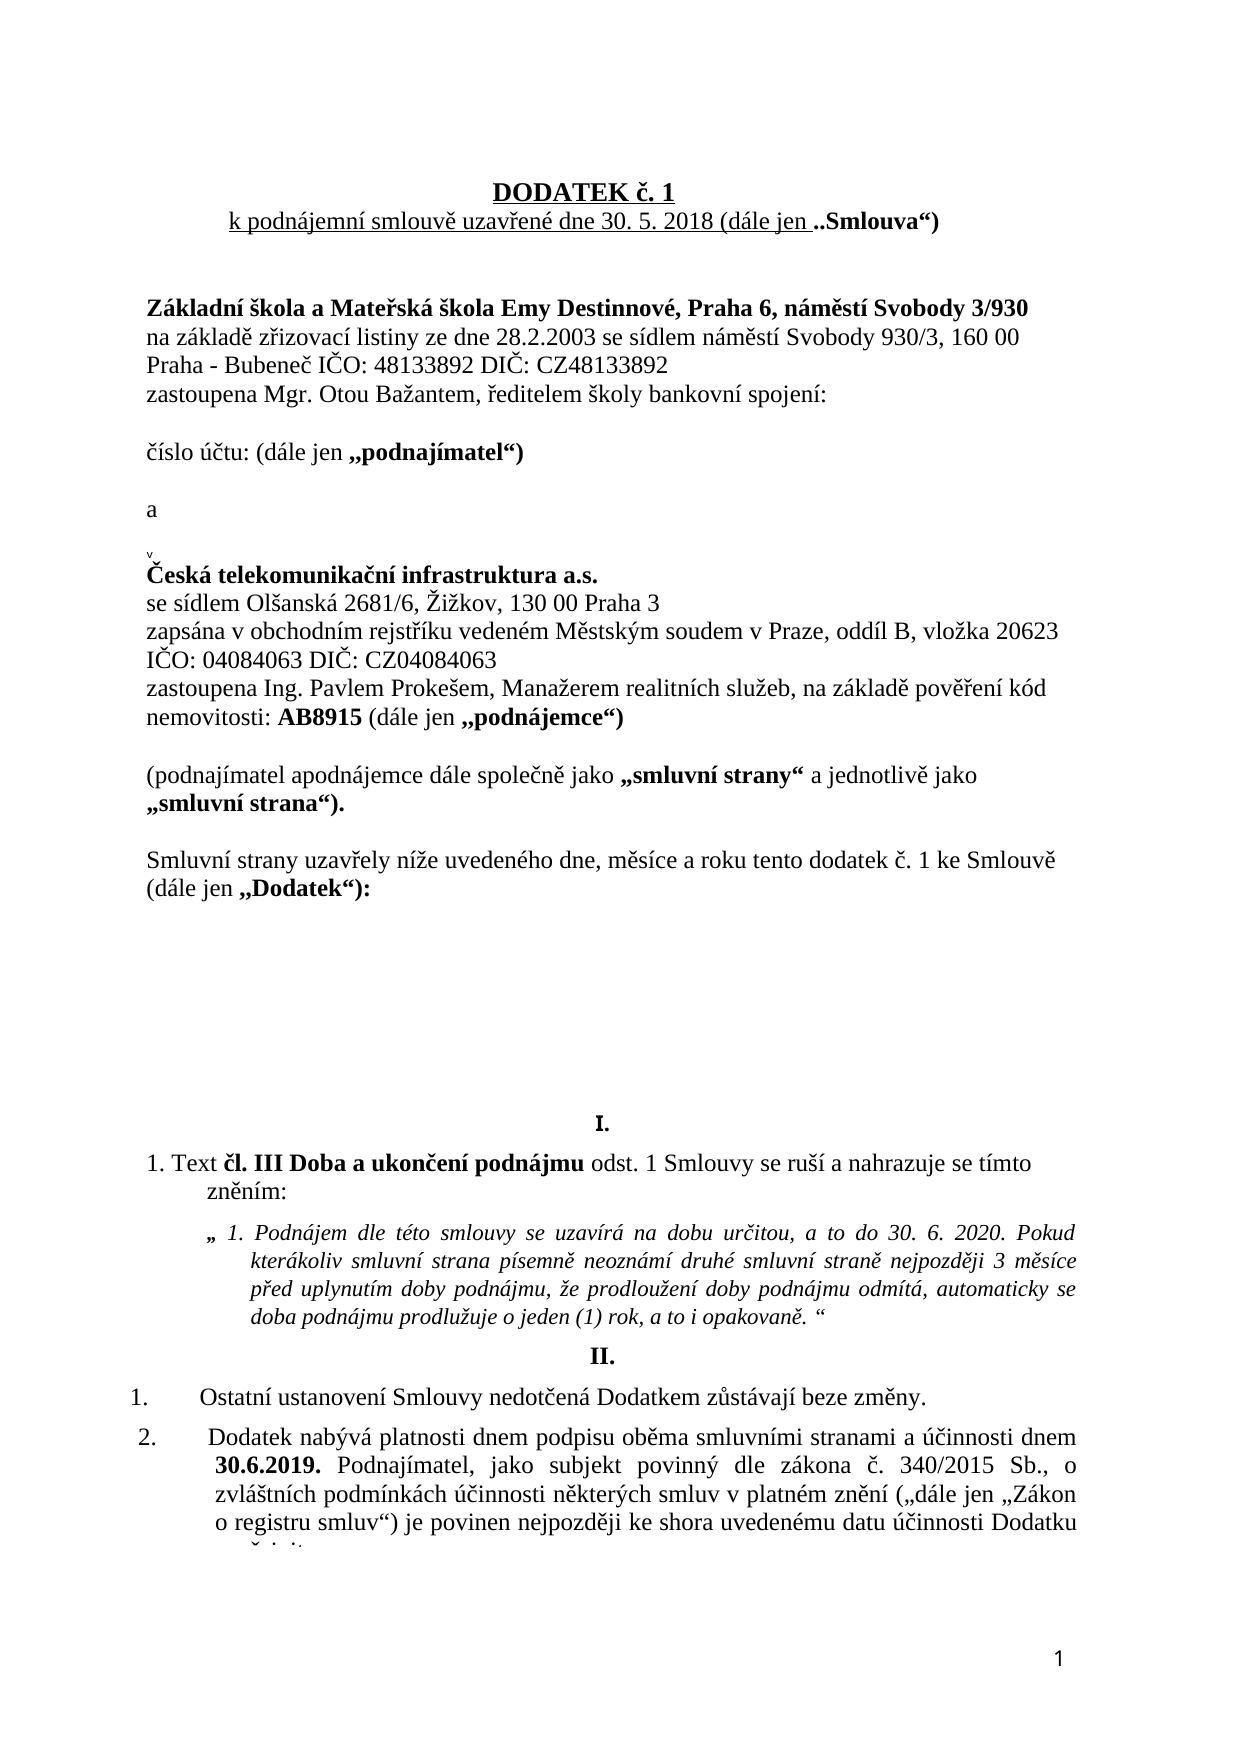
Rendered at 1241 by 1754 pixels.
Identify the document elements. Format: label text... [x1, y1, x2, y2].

text na základě zřizovací listiny ze dne 28.2.2003 se sídlem náměstí Svobody 930/3, 160 00 Praha - Bubeneč IČO: 48133892 DIČ: CZ48133892 [146, 322, 1077, 379]
subtitle Základní škola a Mateřská škola Emy Destinnové, Praha 6, náměstí Svobody 3/930 [146, 293, 1077, 322]
subtitle I. [129, 1109, 1075, 1137]
text zapsána v obchodním rejstříku vedeném Městským soudem v Praze, oddíl B, vložka 20623 IČO: 04084063 DIČ: CZ04084063 [146, 617, 1077, 674]
text Česká telekomunikační infrastruktura a.s. [146, 561, 1077, 589]
text 1 [1053, 1646, 1066, 1671]
text „ 1. Podnájem dle této smlouvy se uzavírá na dobu určitou, a to do 30. 6. 2020. Pokud kterákoliv smluvní strana písemně neoznámí druhé smluvní straně nejpozději 3 měsíce před uplynutím doby podnájmu, že prodloužení doby podnájmu odmítá, automaticky se doba podnájmu prodlužuje o jeden (1) rok, a to i opakovaně. “ [207, 1218, 1077, 1330]
subtitle DODATEK č. 1 [129, 177, 1038, 207]
text v [146, 548, 1077, 561]
text a [146, 496, 1077, 523]
text zastoupena Ing. Pavlem Prokešem, Manažerem realitních služeb, na základě pověření kód nemovitosti: AB8915 (dále jen ,,podnájemce“) [146, 674, 1077, 731]
text číslo účtu: (dále jen ,,podnajímatel“) [146, 437, 1077, 466]
list Ostatní ustanovení Smlouvy nedotčená Dodatkem zůstávají beze změny. [129, 1383, 1077, 1411]
text 1. Text čl. III Doba a ukončení podnájmu odst. 1 Smlouvy se ruší a nahrazuje se tímto zněním: [146, 1149, 1077, 1205]
text k podnájemní smlouvě uzavřené dne 30. 5. 2018 (dále jen ..Smlouva“) [129, 207, 1038, 235]
list Dodatek nabývá platnosti dnem podpisu oběma smluvními stranami a účinnosti dnem 30.6.2019. Podnajímatel, jako subjekt povinný dle zákona č. 340/2015 Sb., o zvláštních podmínkách účinnosti některých smluv v platném znění („dále jen „Zákon o registru smluv“) je povinen nejpozději ke shora uvedenému datu účinnosti Dodatku uveřejnit [138, 1422, 1077, 1547]
text (podnajímatel apodnájemce dále společně jako „smluvní strany“ a jednotlivě jako „smluvní strana“). [146, 761, 1077, 817]
text se sídlem Olšanská 2681/6, Žižkov, 130 00 Praha 3 [146, 589, 1077, 617]
text Smluvní strany uzavřely níže uvedeného dne, měsíce a roku tento dodatek č. 1 ke Smlouvě (dále jen ,,Dodatek“): [146, 846, 1077, 902]
subtitle II. [129, 1343, 1075, 1370]
text zastoupena Mgr. Otou Bažantem, ředitelem školy bankovní spojení: [146, 379, 1077, 408]
